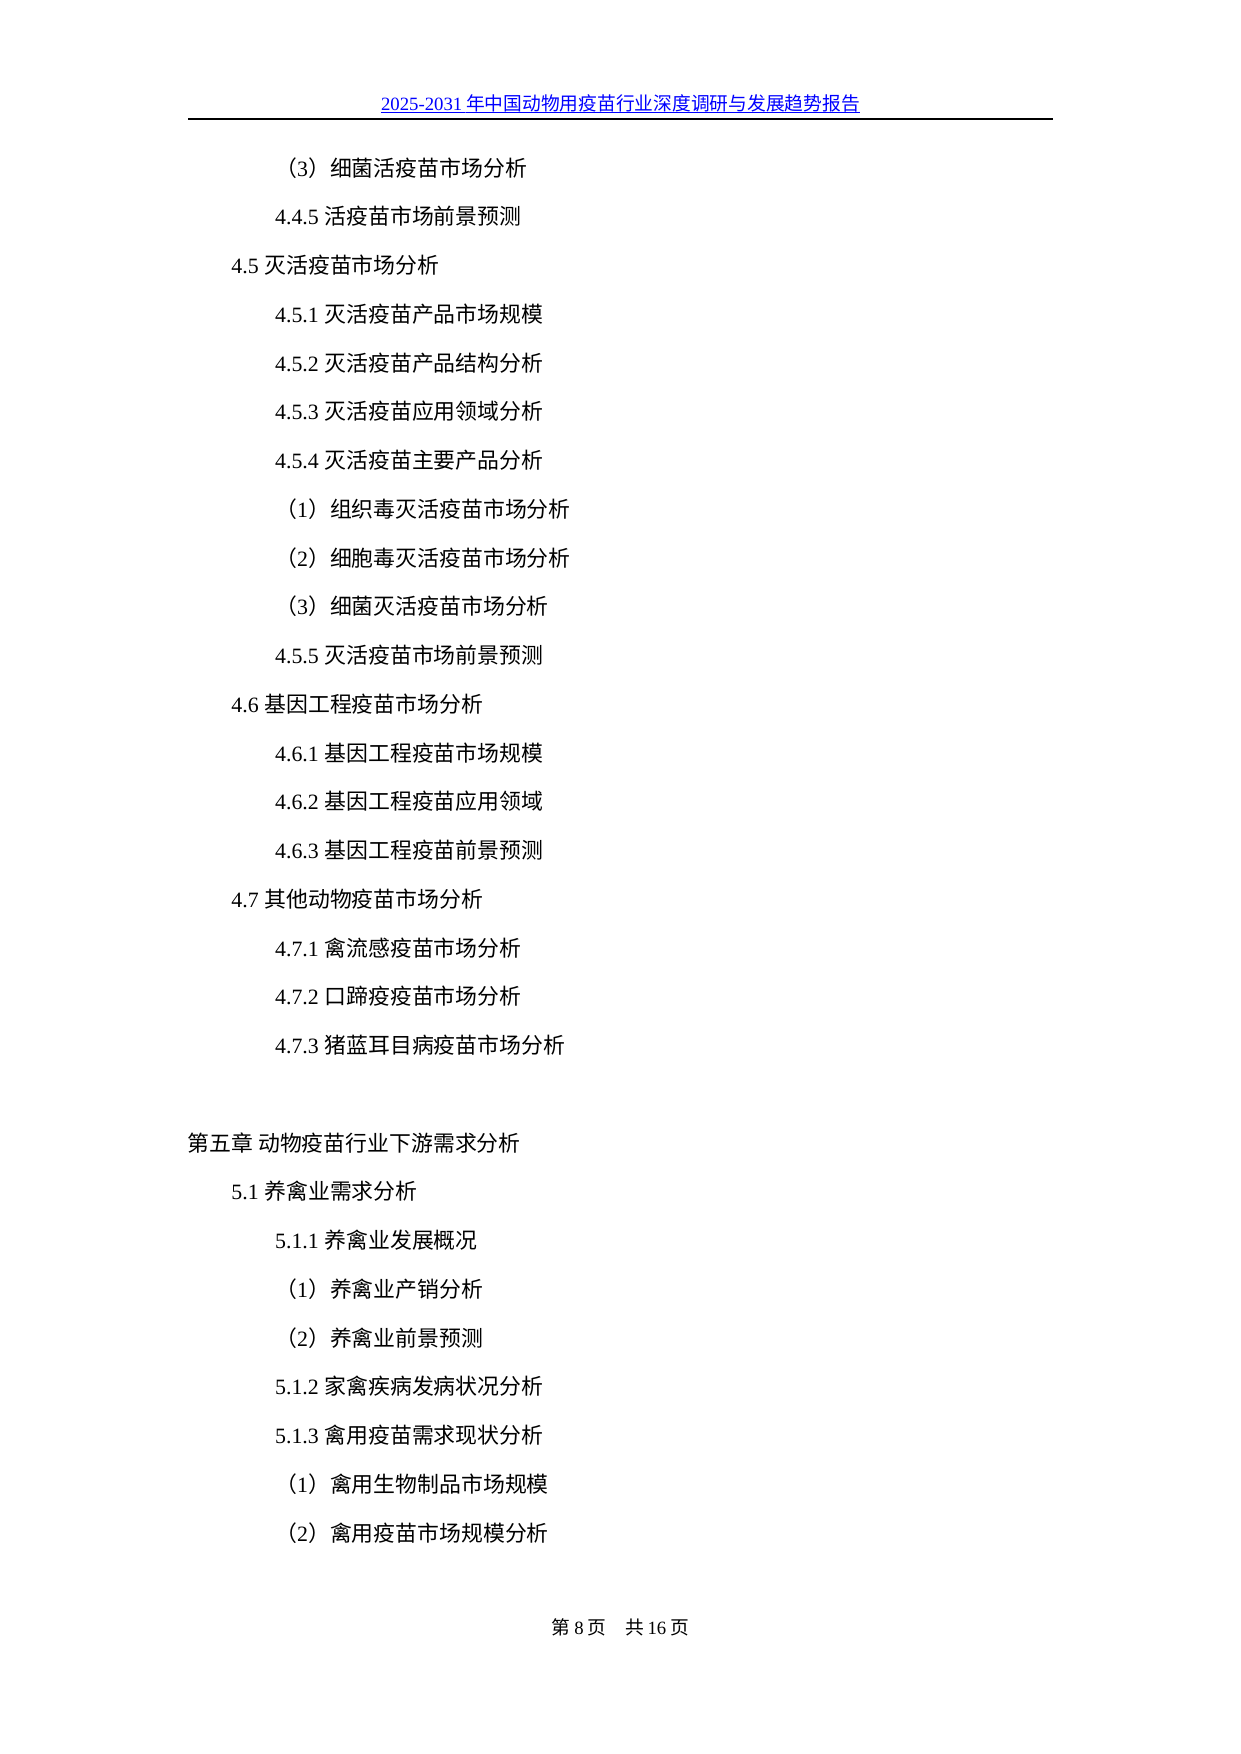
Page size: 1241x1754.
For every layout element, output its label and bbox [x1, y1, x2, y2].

text [187, 150, 1053, 1548]
